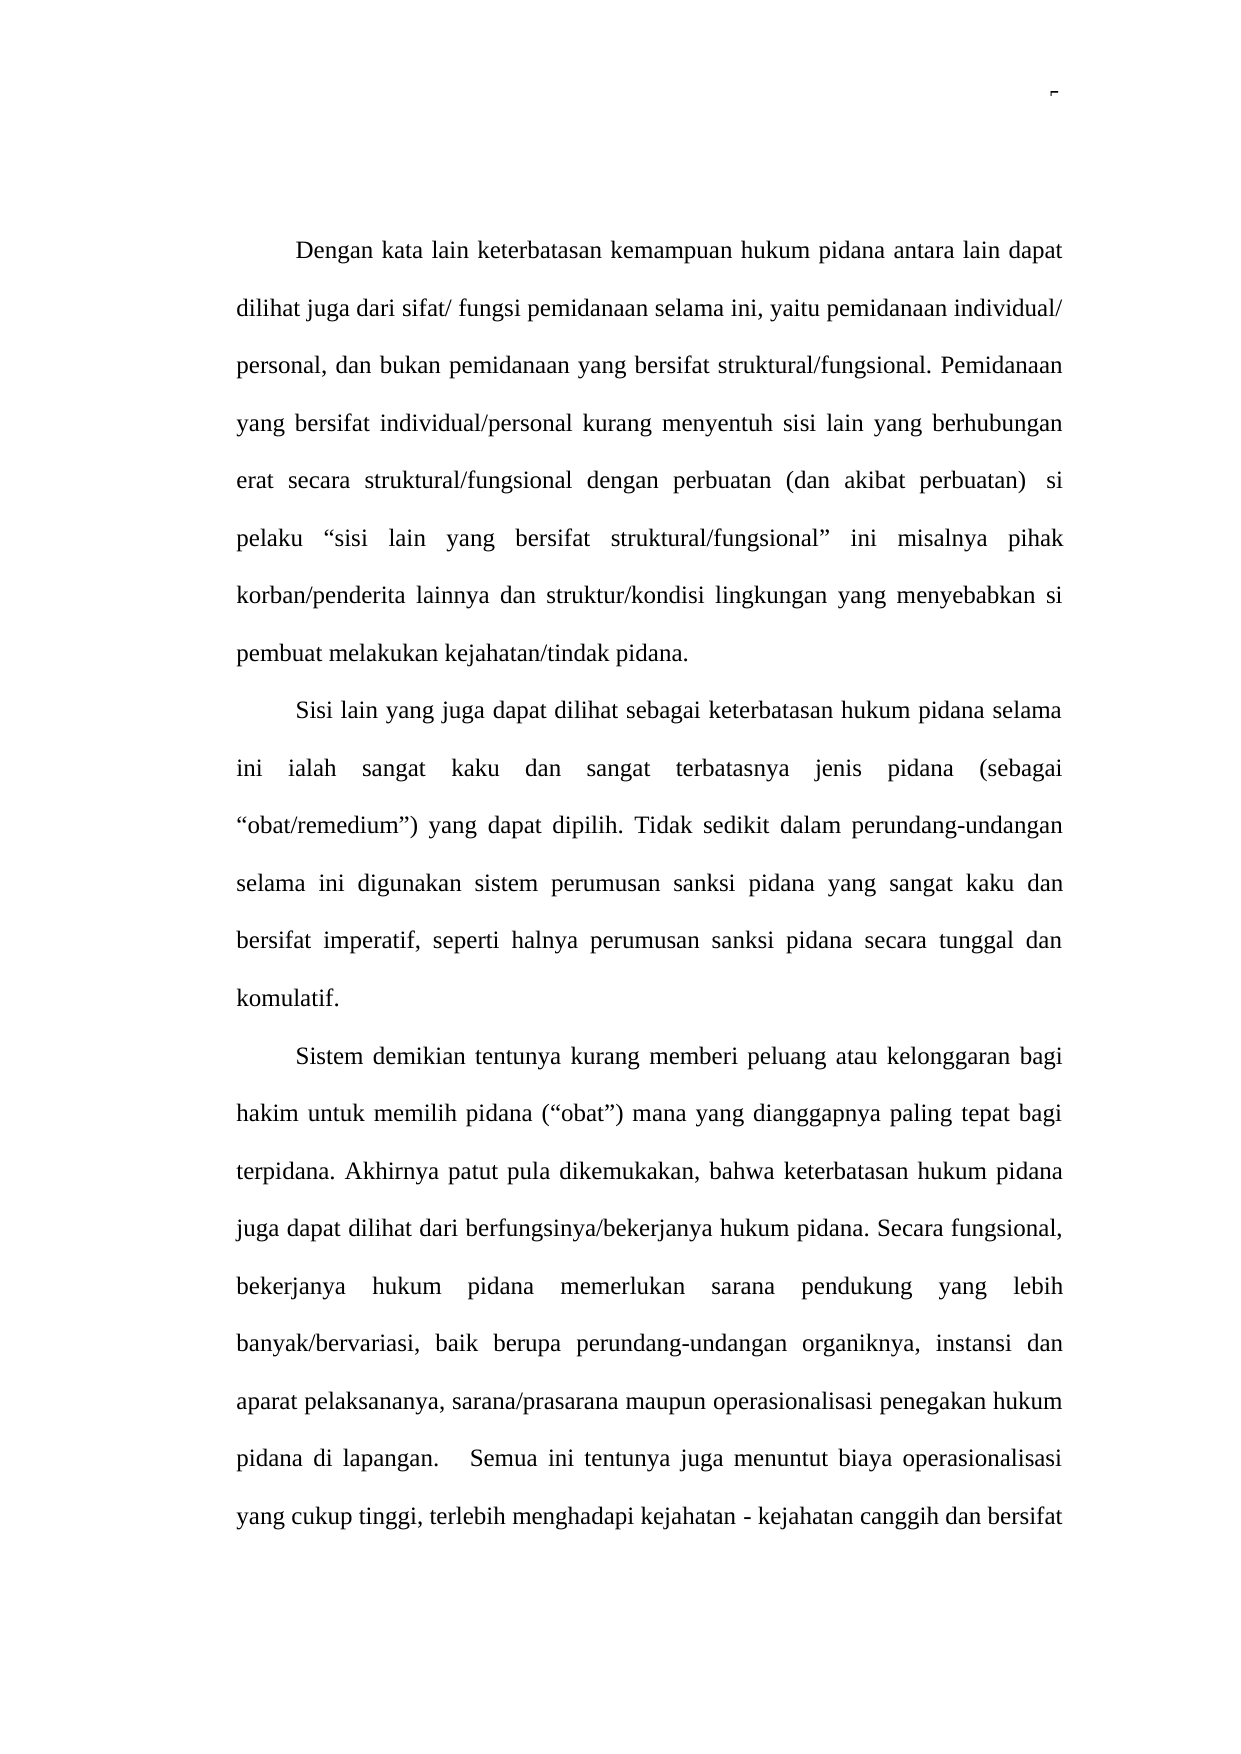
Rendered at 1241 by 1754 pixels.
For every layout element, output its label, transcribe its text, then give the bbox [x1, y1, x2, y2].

text Sisi lain yang juga dapat dilihat sebagai keterbatasan hukum pidana selama ini ialah sangat kaku dan sangat terbatasnya jenis pidana (sebagai “obat/remedium”) yang dapat dipilih. Tidak sedikit dalam perundang-undangan selama ini digunakan sistem perumusan sanksi pidana yang sangat kaku dan bersifat imperatif, seperti halnya perumusan sanksi pidana secara tunggal dan komulatif. [236, 696, 1063, 1012]
text Sistem demikian tentunya kurang memberi peluang atau kelonggaran bagi hakim untuk memilih pidana (“obat”) mana yang dianggapnya paling tepat bagi terpidana. Akhirnya patut pula dikemukakan, bahwa keterbatasan hukum pidana juga dapat dilihat dari berfungsinya/bekerjanya hukum pidana. Secara fungsional, bekerjanya hukum pidana memerlukan sarana pendukung yang lebih banyak/bervariasi, baik berupa perundang-undangan organiknya, instansi dan aparat pelaksananya, sarana/prasarana maupun operasionalisasi penegakan hukum pidana di lapangan. Semua ini tentunya juga menuntut biaya operasionalisasi yang cukup tinggi, terlebih menghadapi kejahatan - kejahatan canggih dan bersifat [236, 1041, 1063, 1529]
text Dengan kata lain keterbatasan kemampuan hukum pidana antara lain dapat dilihat juga dari sifat/ fungsi pemidanaan selama ini, yaitu pemidanaan individual/ personal, dan bukan pemidanaan yang bersifat struktural/fungsional. Pemidanaan yang bersifat individual/personal kurang menyentuh sisi lain yang berhubungan erat secara struktural/fungsional dengan perbuatan (dan akibat perbuatan) si pelaku “sisi lain yang bersifat struktural/fungsional” ini misalnya pihak korban/penderita lainnya dan struktur/kondisi lingkungan yang menyebabkan si pembuat melakukan kejahatan/tindak pidana. [236, 236, 1063, 667]
